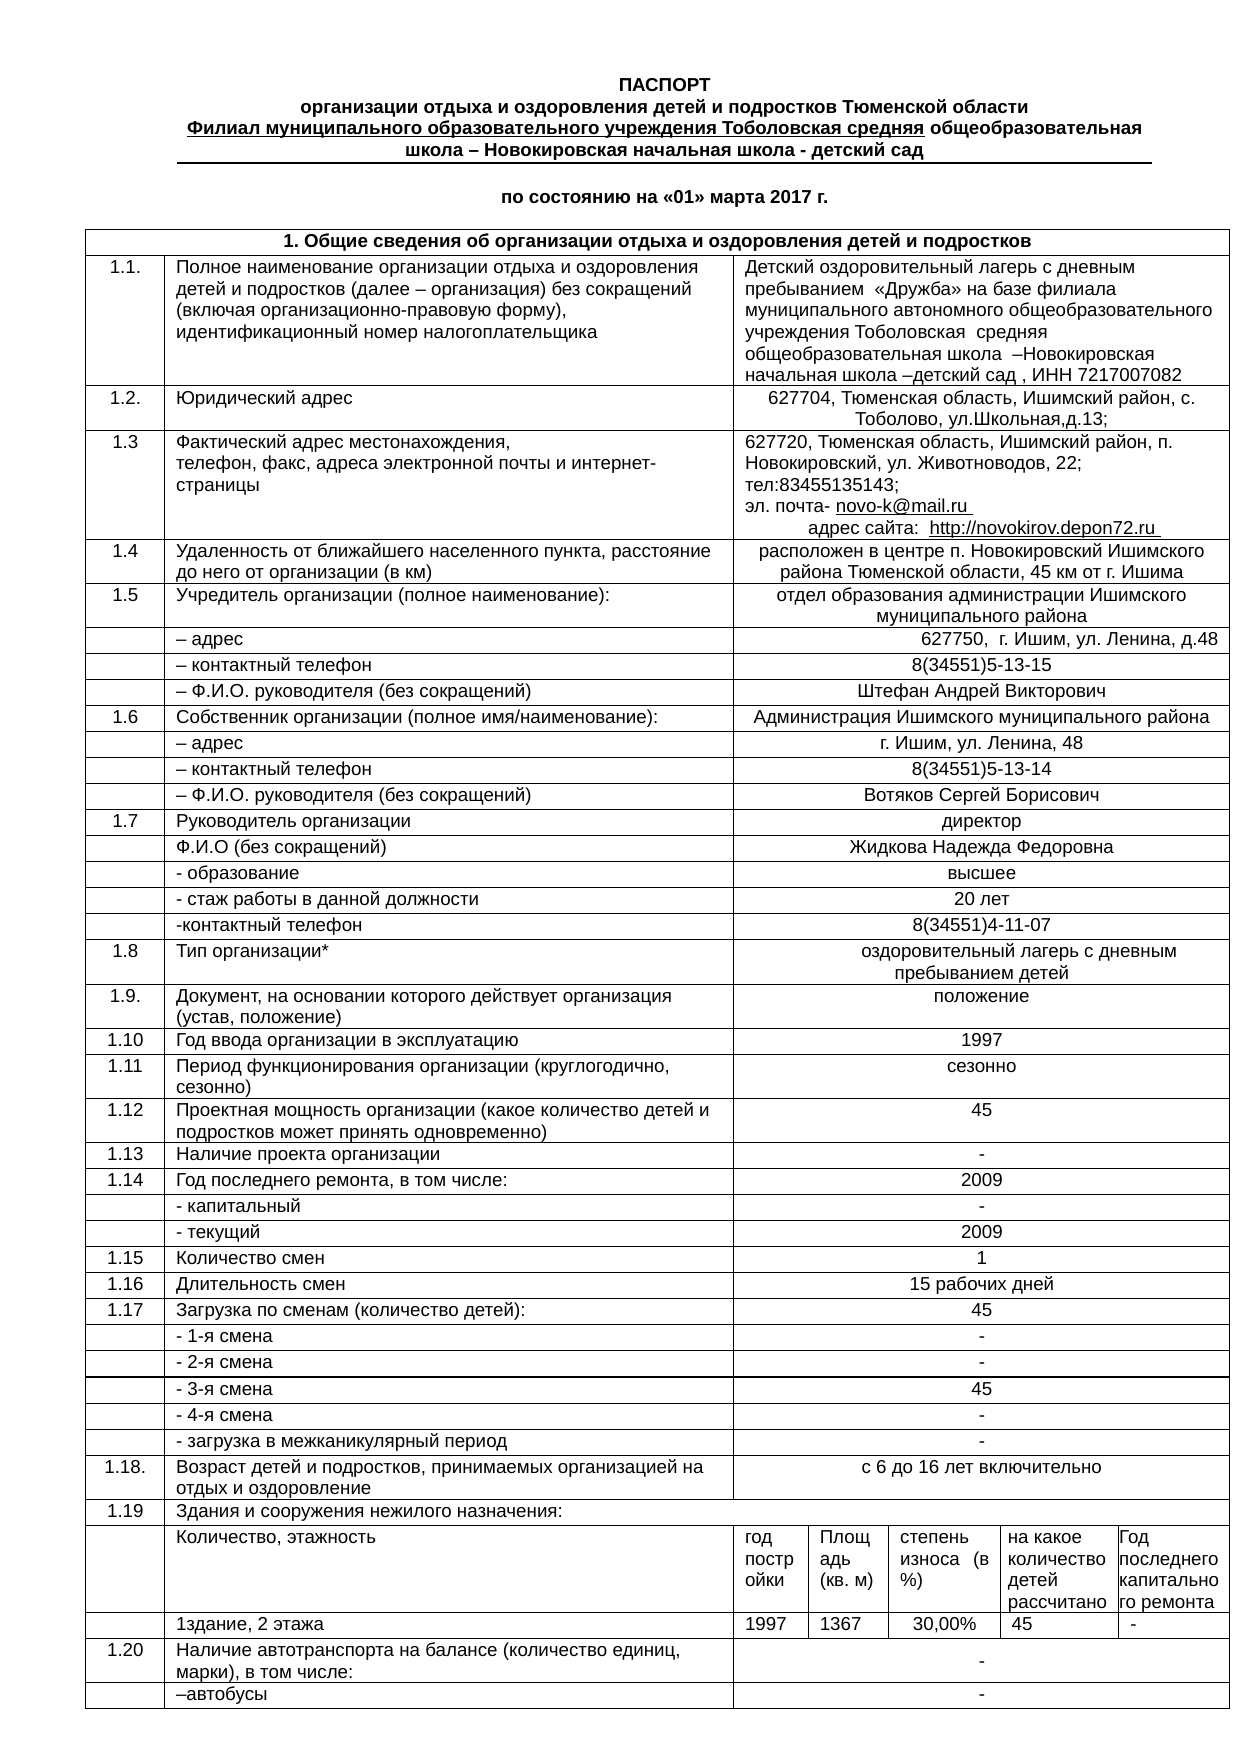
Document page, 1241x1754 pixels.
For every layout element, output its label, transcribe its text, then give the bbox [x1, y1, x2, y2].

table_cell 1997 [734, 1029, 1229, 1054]
table_cell 1.20 [86, 1639, 164, 1682]
table_cell - 3-я смена [165, 1378, 733, 1402]
table_cell 8(34551)5-13-14 [734, 758, 1229, 783]
table_cell – Ф.И.О. руководителя (без сокращений) [165, 680, 733, 705]
text организации отдыха и оздоровления детей и подростков Тюменской области [177, 95, 1152, 117]
table_cell [86, 914, 164, 939]
table_cell Год ввода организации в эксплуатацию [165, 1029, 733, 1054]
table_cell - 2-я смена [165, 1351, 733, 1376]
table_cell 1.2. [86, 386, 164, 429]
table_cell [86, 1430, 164, 1454]
table_cell 1.1. [86, 256, 164, 385]
table_cell [86, 1378, 164, 1402]
table_cell 1367 [809, 1613, 888, 1638]
table_cell 1.4 [86, 540, 164, 583]
table_cell [86, 784, 164, 809]
table_cell - текущий [165, 1221, 733, 1246]
table_cell 627750, г. Ишим, ул. Ленина, д.48 [734, 628, 1229, 653]
table_cell 1.13 [86, 1143, 164, 1168]
table_cell 1.14 [86, 1169, 164, 1194]
table_cell Количество смен [165, 1247, 733, 1272]
table_cell 627720, Тюменская область, Ишимский район, п. Новокировский, ул. Животноводов, 22; тел:83455135143; эл. почта- novo-k@mail.ru адрес сайта: http://novokirov.depon72.ru [734, 431, 1229, 538]
table_cell степень износа (в %) [889, 1526, 1000, 1612]
table_cell Администрация Ишимского муниципального района [734, 706, 1229, 731]
table_cell [86, 1404, 164, 1428]
table_cell г. Ишим, ул. Ленина, 48 [734, 732, 1229, 757]
table_cell - [734, 1639, 1229, 1682]
table_cell директор [734, 810, 1229, 835]
table_cell – Ф.И.О. руководителя (без сокращений) [165, 784, 733, 809]
text Филиал муниципального образовательного учреждения Тоболовская средняя общеобразовательная школа – Новокировская начальная школа - детский сад [177, 117, 1152, 162]
table_cell высшее [734, 862, 1229, 887]
table_cell год постройки [734, 1526, 808, 1612]
table_cell положение [734, 985, 1229, 1028]
table_cell Полное наименование организации отдыха и оздоровления детей и подростков (далее – организация) без сокращений (включая организационно-правовую форму), идентификационный номер налогоплательщика [165, 256, 733, 385]
table_cell 1здание, 2 этажа [165, 1613, 733, 1638]
table_cell [86, 1221, 164, 1246]
table_cell 1.16 [86, 1273, 164, 1298]
table_cell 15 рабочих дней [734, 1273, 1229, 1298]
table_cell - образование [165, 862, 733, 887]
table_cell Жидкова Надежда Федоровна [734, 836, 1229, 861]
table_cell 20 лет [734, 888, 1229, 913]
table_cell сезонно [734, 1055, 1229, 1098]
table_cell - 1-я смена [165, 1325, 733, 1350]
table_cell на какое количество детей рассчитано [1001, 1526, 1118, 1612]
table_cell 45 [734, 1099, 1229, 1142]
table_cell 1.12 [86, 1099, 164, 1142]
table_cell Собственник организации (полное имя/наименование): [165, 706, 733, 731]
table_header 1. Общие сведения об организации отдыха и оздоровления детей и подростков [86, 230, 1229, 255]
table_cell - [1119, 1613, 1229, 1638]
table_cell Удаленность от ближайшего населенного пункта, расстояние до него от организации (в км) [165, 540, 733, 583]
table_cell [86, 1526, 164, 1612]
table_cell Наличие автотранспорта на балансе (количество единиц, марки), в том числе: [165, 1639, 733, 1682]
table_cell – адрес [165, 628, 733, 653]
table_cell 45 [734, 1378, 1229, 1402]
table_cell - капитальный [165, 1195, 733, 1220]
table_cell –автобусы [165, 1683, 733, 1708]
table_cell 2009 [734, 1221, 1229, 1246]
table_cell - [734, 1195, 1229, 1220]
table_cell 1.5 [86, 584, 164, 627]
table_cell 1.7 [86, 810, 164, 835]
table_cell – адрес [165, 732, 733, 757]
table_cell [86, 732, 164, 757]
table_cell Штефан Андрей Викторович [734, 680, 1229, 705]
table_cell Загрузка по сменам (количество детей): [165, 1299, 733, 1324]
table_cell - [734, 1325, 1229, 1350]
table_cell 1.10 [86, 1029, 164, 1054]
table_cell [86, 628, 164, 653]
table_cell Здания и сооружения нежилого назначения: [165, 1500, 1229, 1525]
table_cell [86, 862, 164, 887]
table_cell Вотяков Сергей Борисович [734, 784, 1229, 809]
table_cell Документ, на основании которого действует организация (устав, положение) [165, 985, 733, 1028]
table_cell Возраст детей и подростков, принимаемых организацией на отдых и оздоровление [165, 1456, 733, 1499]
table_cell - загрузка в межканикулярный период [165, 1430, 733, 1454]
table_cell [86, 680, 164, 705]
table_cell [86, 1351, 164, 1376]
table_cell 1997 [734, 1613, 808, 1638]
table_cell - [734, 1351, 1229, 1376]
table_cell – контактный телефон [165, 654, 733, 679]
table_cell 1 [734, 1247, 1229, 1272]
table_cell 1.6 [86, 706, 164, 731]
table_cell 1.11 [86, 1055, 164, 1098]
table_cell 1.18. [86, 1456, 164, 1499]
table_cell [86, 1613, 164, 1638]
text по состоянию на «01» марта 2017 г. [177, 186, 1152, 207]
text ПАСПОРТ [177, 74, 1152, 95]
table_cell расположен в центре п. Новокировский Ишимского района Тюменской области, 45 км от г. Ишима [734, 540, 1229, 583]
table_cell [86, 1683, 164, 1708]
table_cell Ф.И.О (без сокращений) [165, 836, 733, 861]
table_cell - 4-я смена [165, 1404, 733, 1428]
table_cell 45 [734, 1299, 1229, 1324]
table_cell Фактический адрес местонахождения, телефон, факс, адреса электронной почты и интернет-страницы [165, 431, 733, 538]
table_cell 1.17 [86, 1299, 164, 1324]
table_cell - [734, 1404, 1229, 1428]
table_cell - [734, 1143, 1229, 1168]
table_cell - [734, 1683, 1229, 1708]
table_cell [86, 1325, 164, 1350]
table_cell Проектная мощность организации (какое количество детей и подростков может принять одновременно) [165, 1099, 733, 1142]
table_cell с 6 до 16 лет включительно [734, 1456, 1229, 1499]
table_cell 1.3 [86, 431, 164, 538]
table_cell 627704, Тюменская область, Ишимский район, с. Тоболово, ул.Школьная,д.13; [734, 386, 1229, 429]
table_cell 30,00% [889, 1613, 1000, 1638]
table_cell – контактный телефон [165, 758, 733, 783]
table_cell Площадь (кв. м) [809, 1526, 888, 1612]
table_cell Период функционирования организации (круглогодично, сезонно) [165, 1055, 733, 1098]
table_cell 1.9. [86, 985, 164, 1028]
table_cell оздоровительный лагерь с дневным пребыванием детей [734, 940, 1229, 983]
table_cell 8(34551)5-13-15 [734, 654, 1229, 679]
table_cell Наличие проекта организации [165, 1143, 733, 1168]
table_cell Тип организации* [165, 940, 733, 983]
table_cell [86, 654, 164, 679]
table_cell [86, 1195, 164, 1220]
table_cell 1.8 [86, 940, 164, 983]
table_cell Год последнего капитального ремонта [1119, 1526, 1229, 1612]
table_cell - [734, 1430, 1229, 1454]
table_cell 8(34551)4-11-07 [734, 914, 1229, 939]
table_cell - стаж работы в данной должности [165, 888, 733, 913]
table_cell 45 [1001, 1613, 1118, 1638]
table_cell 1.19 [86, 1500, 164, 1525]
table_cell 1.15 [86, 1247, 164, 1272]
table_cell Учредитель организации (полное наименование): [165, 584, 733, 627]
table_cell Детский оздоровительный лагерь с дневным пребыванием «Дружба» на базе филиала муниципального автономного общеобразовательного учреждения Тоболовская средняя общеобразовательная школа –Новокировская начальная школа –детский сад , ИНН 7217007082 [734, 256, 1229, 385]
table_cell Год последнего ремонта, в том числе: [165, 1169, 733, 1194]
table_cell Длительность смен [165, 1273, 733, 1298]
table_cell [86, 888, 164, 913]
table_cell [86, 836, 164, 861]
table_cell Количество, этажность [165, 1526, 733, 1612]
table_cell Руководитель организации [165, 810, 733, 835]
table_cell Юридический адрес [165, 386, 733, 429]
table_cell [86, 758, 164, 783]
table_cell 2009 [734, 1169, 1229, 1194]
table_cell -контактный телефон [165, 914, 733, 939]
table_cell отдел образования администрации Ишимского муниципального района [734, 584, 1229, 627]
